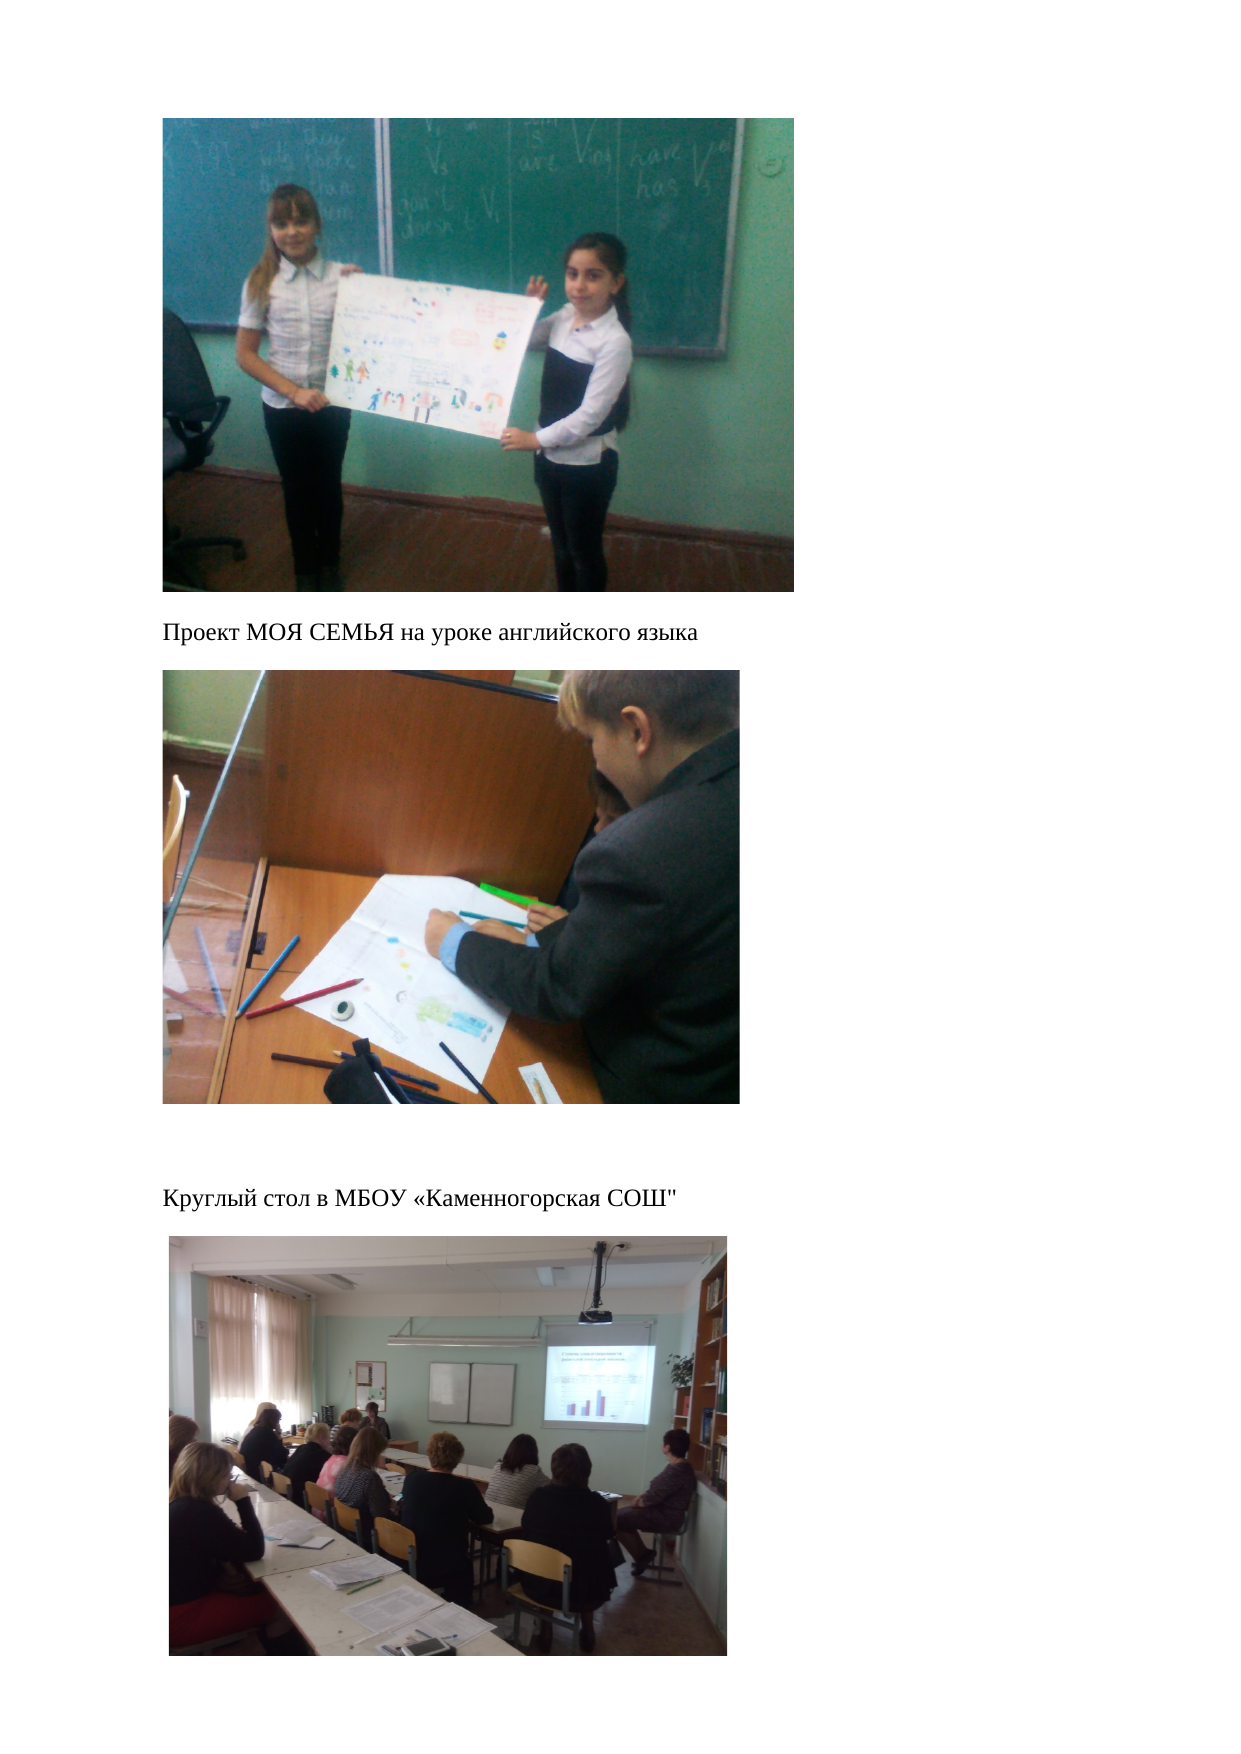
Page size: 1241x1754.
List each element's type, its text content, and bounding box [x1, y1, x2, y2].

text Круглый стол в МБОУ «Каменногорская СОШ" [162, 1183, 1152, 1211]
picture [162, 670, 740, 1104]
picture [168, 1236, 728, 1656]
text Проект МОЯ СЕМЬЯ на уроке английского языка [162, 617, 1152, 646]
picture [162, 118, 794, 592]
